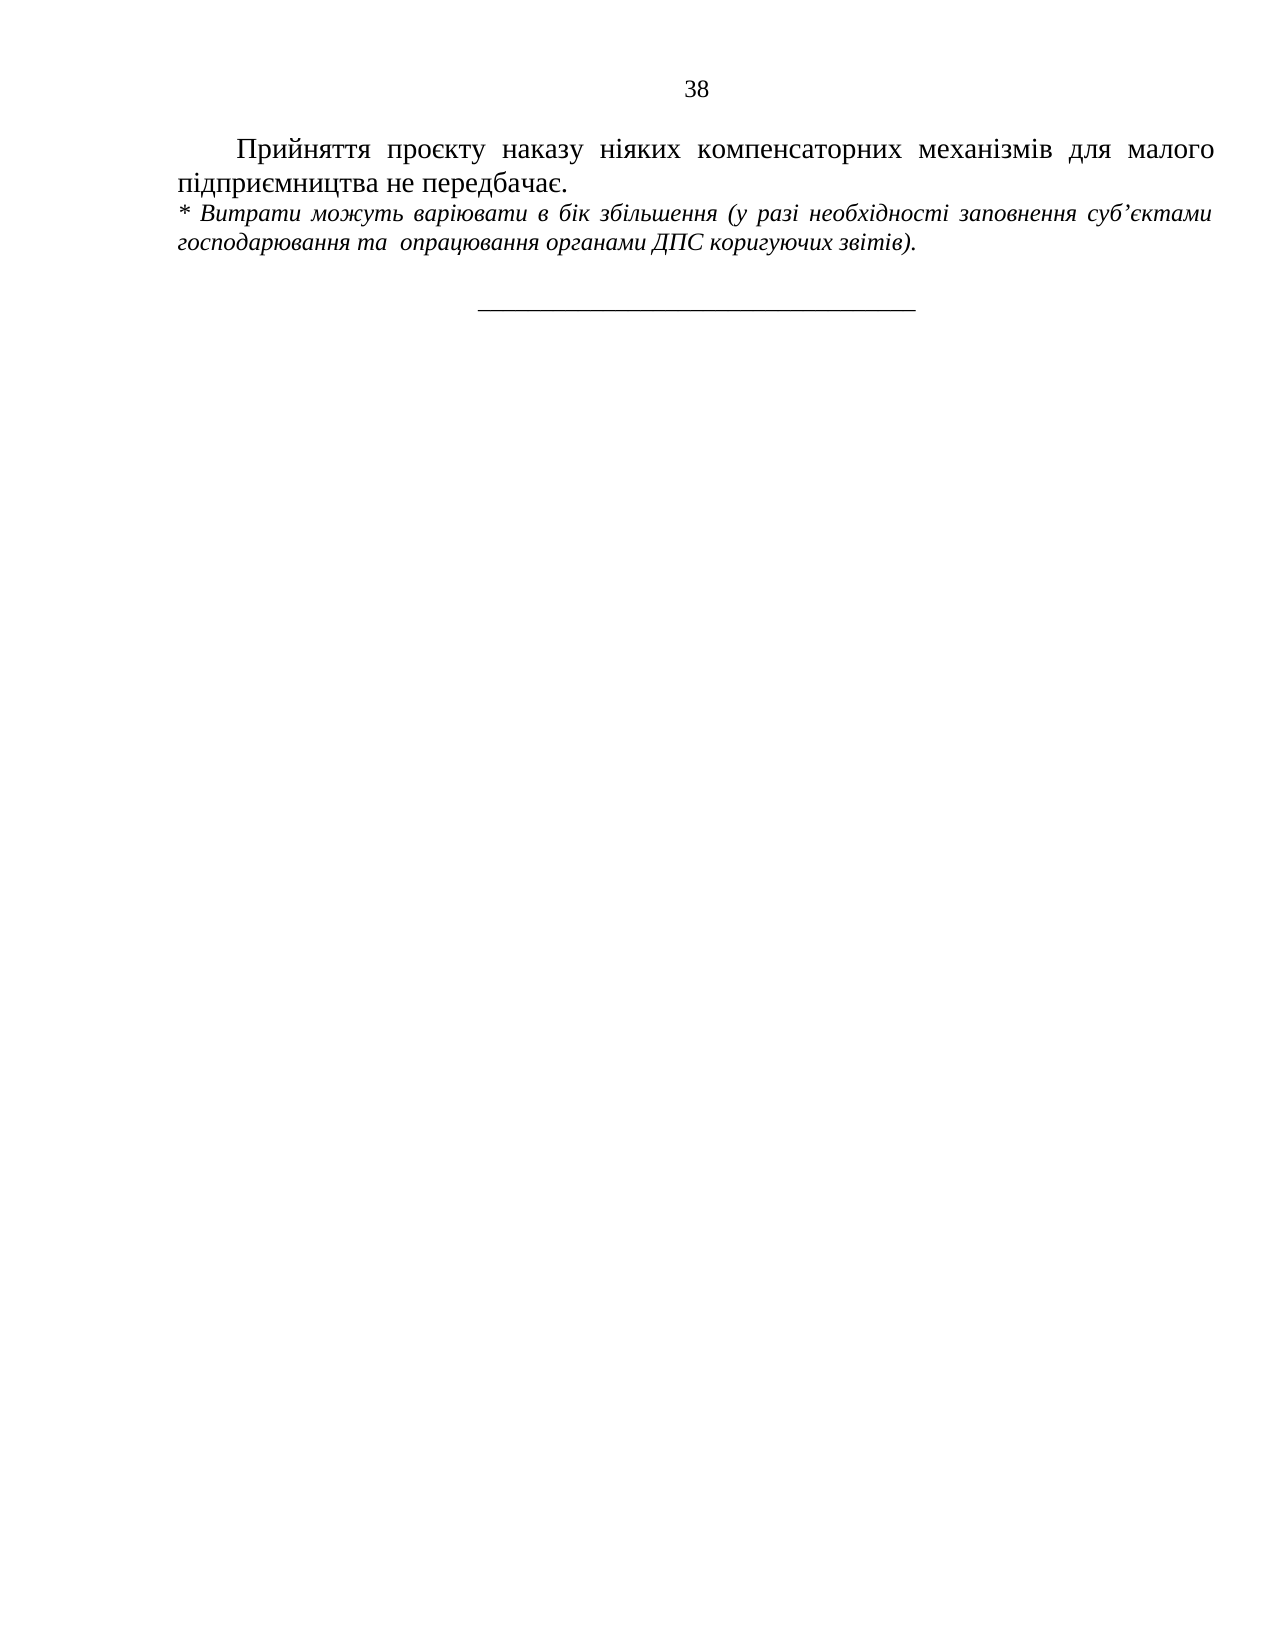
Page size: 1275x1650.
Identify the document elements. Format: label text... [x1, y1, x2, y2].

text ___________________________________ [177, 285, 1216, 313]
text * Витрати можуть варіювати в бік збільшення (у разі необхідності заповнення суб’єктами господарювання та опрацювання органами ДПС коригуючих звітів). [177, 198, 1216, 256]
text Прийняття проєкту наказу ніяких компенсаторних механізмів для малого підприємництва не передбачає. [177, 131, 1216, 198]
